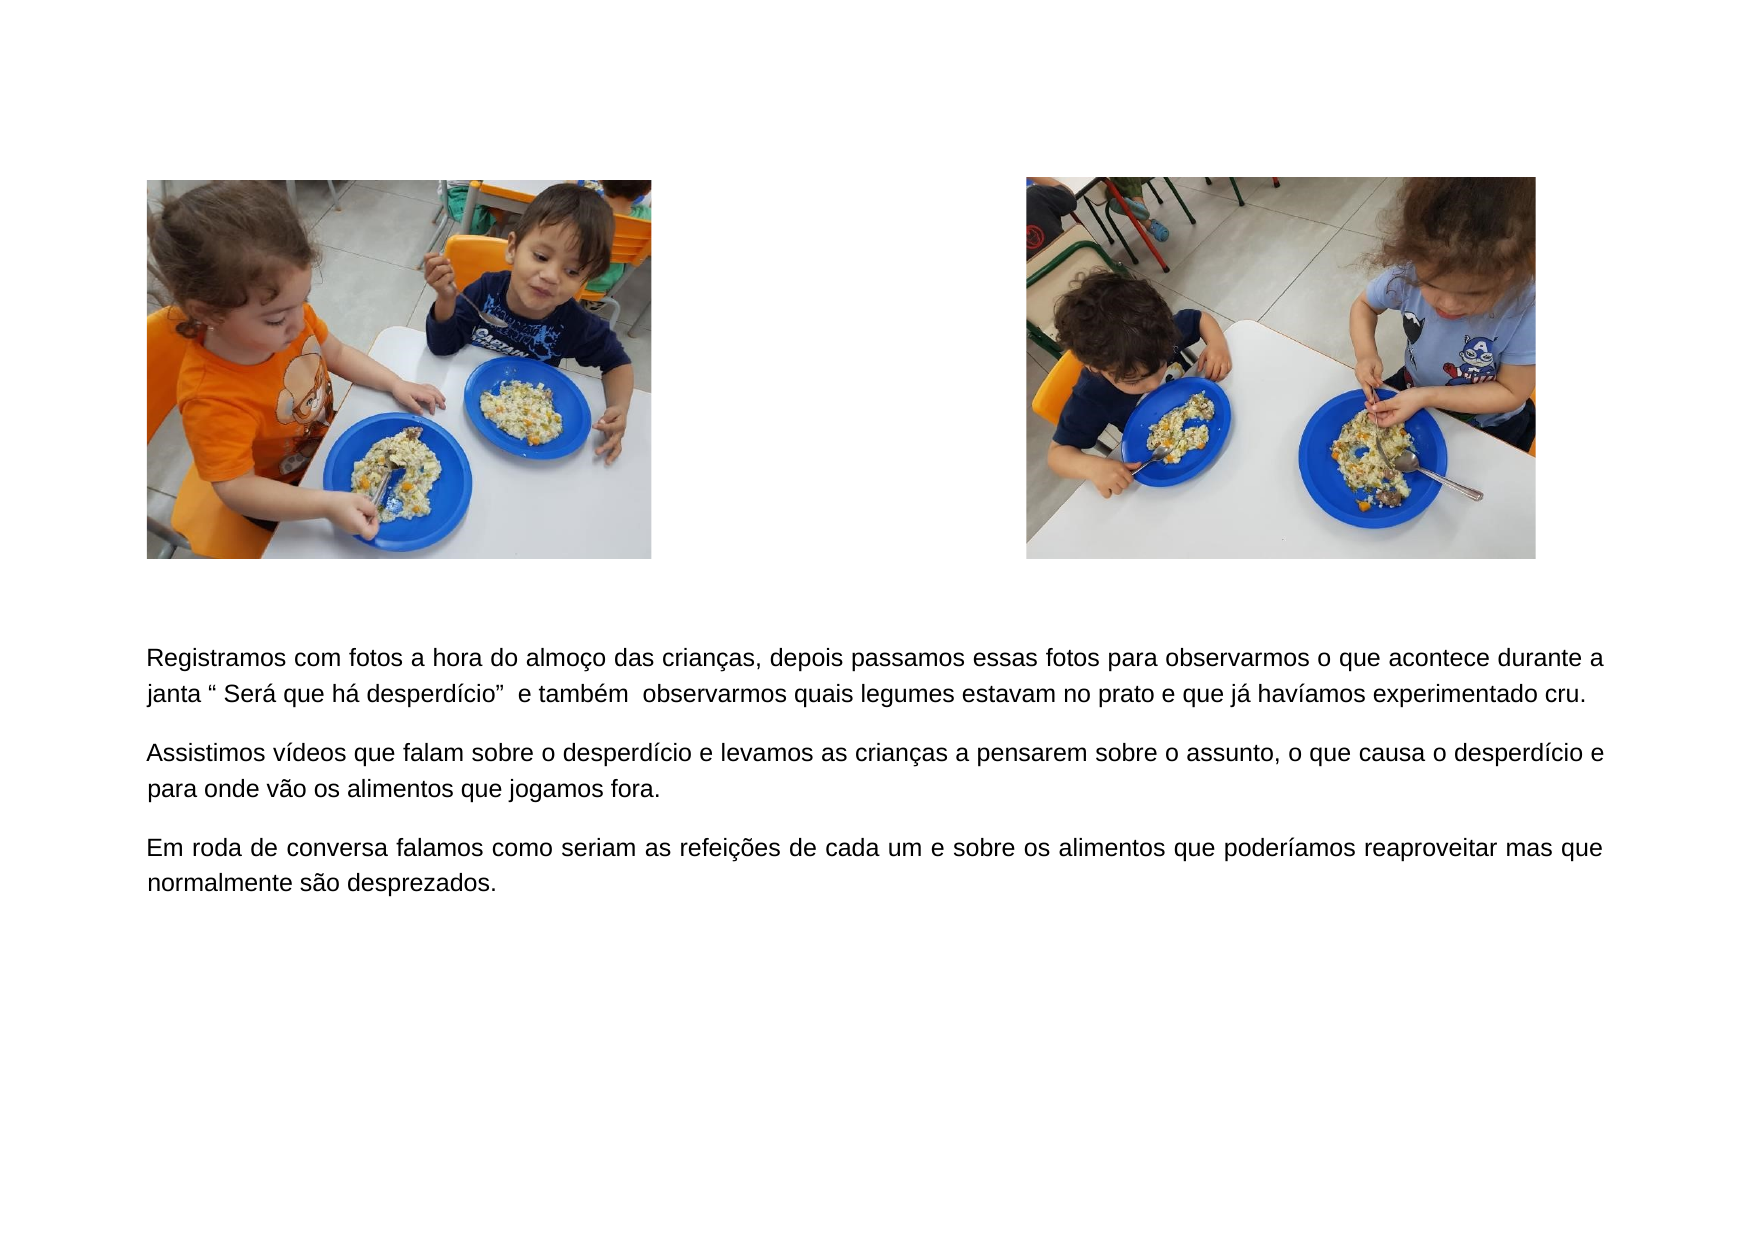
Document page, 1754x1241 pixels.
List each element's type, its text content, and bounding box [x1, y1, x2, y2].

picture [146, 180, 652, 559]
text Registramos com fotos a hora do almoço das crianças, depois passamos essas fotos para observarmos o que acontece durante a janta “ Será que há desperdício” e também observarmos quais legumes estavam no prato e que já havíamos experimentado cru. [146, 643, 1607, 707]
text Em roda de conversa falamos como seriam as refeições de cada um e sobre os alimentos que poderíamos reaproveitar mas que normalmente são desprezados. [146, 833, 1607, 897]
text Assistimos vídeos que falam sobre o desperdício e levamos as crianças a pensarem sobre o assunto, o que causa o desperdício e para onde vão os alimentos que jogamos fora. [146, 738, 1607, 802]
picture [1026, 177, 1536, 559]
